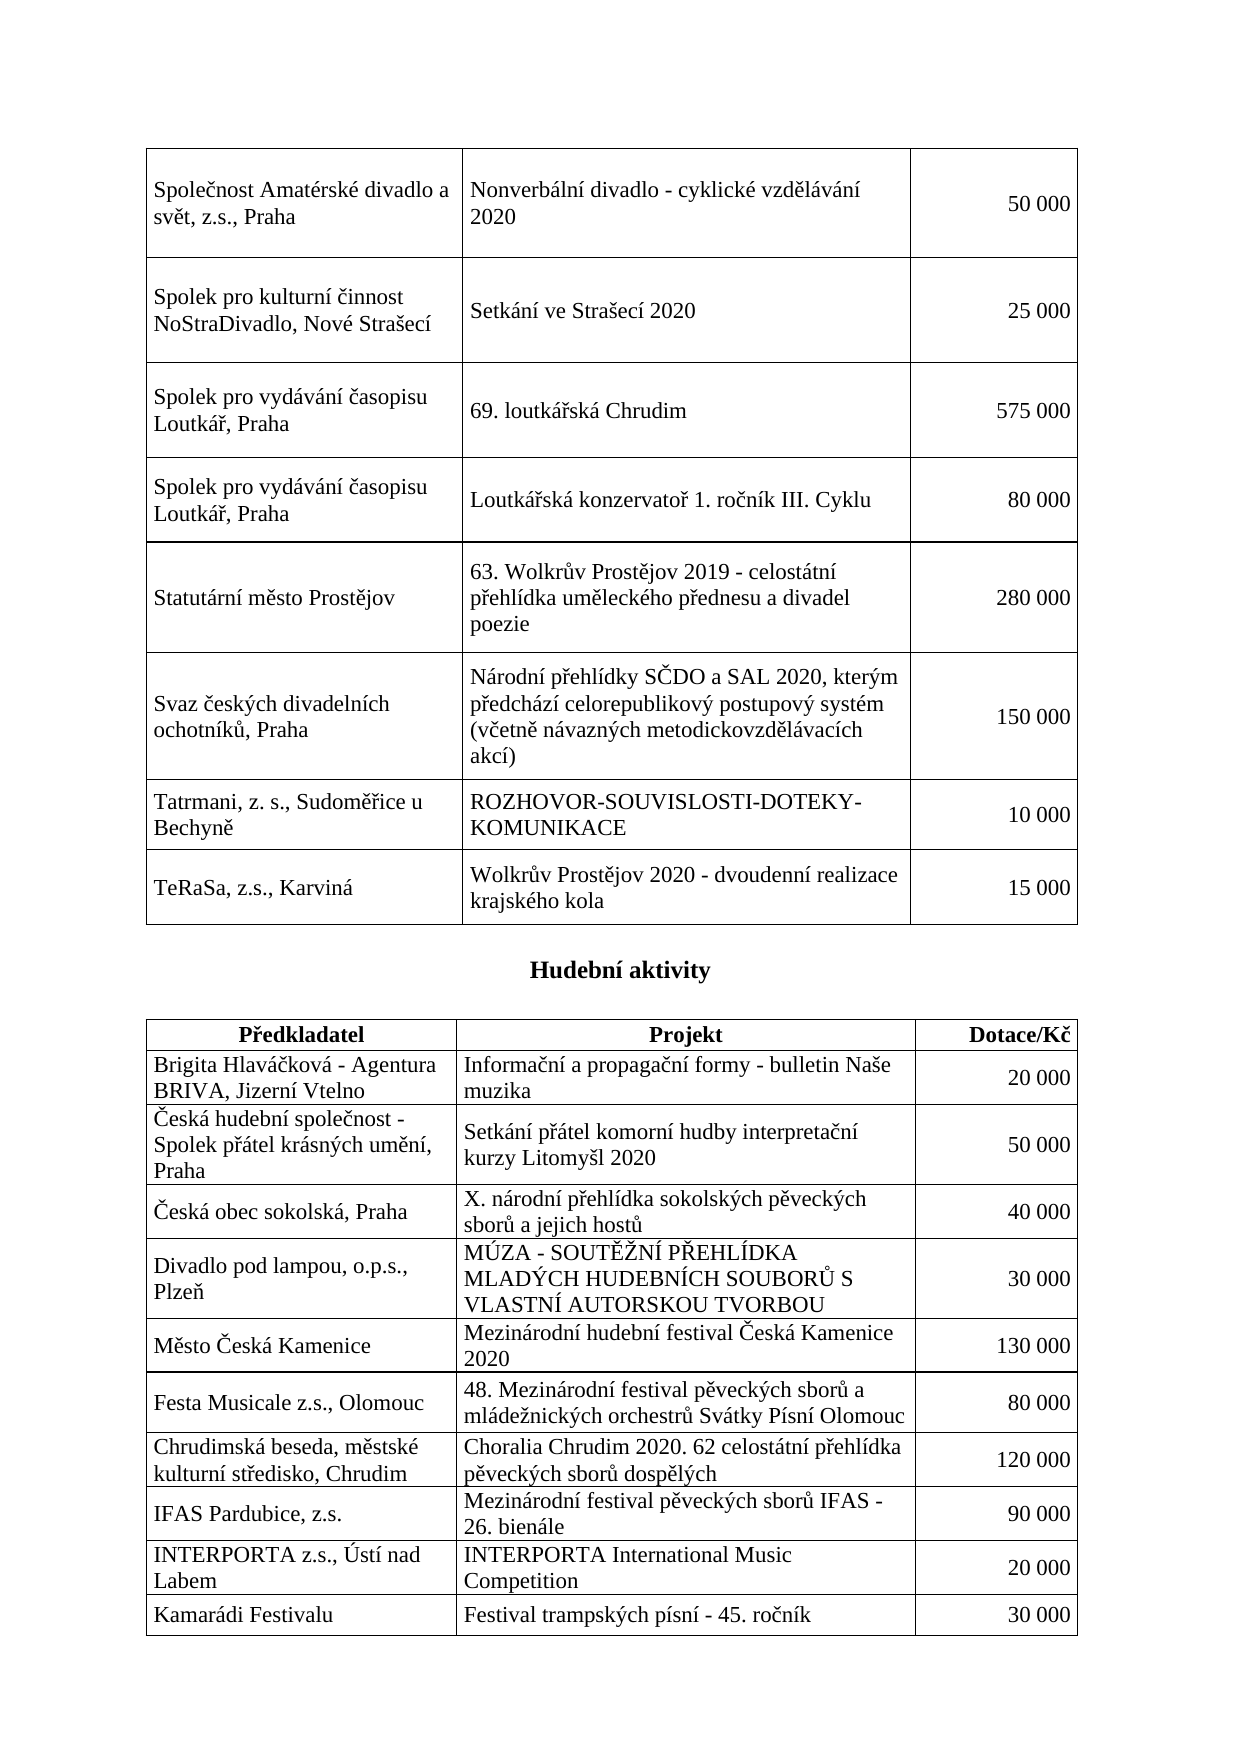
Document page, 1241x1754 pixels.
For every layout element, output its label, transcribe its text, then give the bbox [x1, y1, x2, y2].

table_cell 30 000 [916, 1239, 1077, 1318]
table_cell Setkání přátel komorní hudby interpretační kurzy Litomyšl 2020 [457, 1105, 915, 1184]
table_cell 575 000 [911, 363, 1077, 457]
table_cell Tatrmani, z. s., Sudoměřice u Bechyně [147, 780, 462, 849]
table_cell 63. Wolkrův Prostějov 2019 - celostátní přehlídka uměleckého přednesu a divadel poezie [463, 543, 910, 652]
text Hudební aktivity [148, 955, 1093, 984]
table_cell Mezinárodní festival pěveckých sborů IFAS - 26. bienále [457, 1487, 915, 1540]
table_cell Wolkrův Prostějov 2020 - dvoudenní realizace krajského kola [463, 850, 910, 924]
table_cell ROZHOVOR-SOUVISLOSTI-DOTEKY-KOMUNIKACE [463, 780, 910, 849]
table_cell Setkání ve Strašecí 2020 [463, 258, 910, 362]
table_cell 150 000 [911, 653, 1077, 779]
table_cell X. národní přehlídka sokolských pěveckých sborů a jejich hostů [457, 1185, 915, 1237]
table_cell Nonverbální divadlo - cyklické vzdělávání 2020 [463, 149, 910, 257]
table_cell Svaz českých divadelních ochotníků, Praha [147, 653, 462, 779]
table_cell 90 000 [916, 1487, 1077, 1540]
table_cell Česká obec sokolská, Praha [147, 1185, 456, 1237]
table_header Projekt [457, 1020, 915, 1050]
table_cell Loutkářská konzervatoř 1. ročník III. Cyklu [463, 458, 910, 541]
table_cell 80 000 [911, 458, 1077, 541]
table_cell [147, 149, 462, 257]
table_cell Chrudimská beseda, městské kulturní středisko, Chrudim [147, 1433, 456, 1486]
table_cell Česká hudební společnost - Spolek přátel krásných umění, Praha [147, 1105, 456, 1184]
table_cell Informační a propagační formy - bulletin Naše muzika [457, 1051, 915, 1104]
table_cell Spolek pro vydávání časopisu Loutkář, Praha [147, 458, 462, 541]
table_cell 80 000 [916, 1373, 1077, 1432]
table_cell IFAS Pardubice, z.s. [147, 1487, 456, 1540]
table_cell 280 000 [911, 543, 1077, 652]
table_cell MÚZA - SOUTĚŽNÍ PŘEHLÍDKA MLADÝCH HUDEBNÍCH SOUBORŮ S VLASTNÍ AUTORSKOU TVORBOU [457, 1239, 915, 1318]
table_cell TeRaSa, z.s., Karviná [147, 850, 462, 924]
table_cell 48. Mezinárodní festival pěveckých sborů a mládežnických orchestrů Svátky Písní Olomouc [457, 1373, 915, 1432]
table_cell Město Česká Kamenice [147, 1319, 456, 1371]
table_cell INTERPORTA International Music Competition [457, 1541, 915, 1593]
table_cell 50 000 [911, 149, 1077, 257]
table_header Dotace/Kč [916, 1020, 1077, 1050]
table_cell Festa Musicale z.s., Olomouc [147, 1373, 456, 1432]
table_cell 20 000 [916, 1541, 1077, 1593]
table_cell Spolek pro vydávání časopisu Loutkář, Praha [147, 363, 462, 457]
table_cell 50 000 [916, 1105, 1077, 1184]
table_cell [147, 1595, 456, 1635]
table_cell 20 000 [916, 1051, 1077, 1104]
table_cell Statutární město Prostějov [147, 543, 462, 652]
table_cell 130 000 [916, 1319, 1077, 1371]
table_cell Spolek pro kulturní činnost NoStraDivadlo, Nové Strašecí [147, 258, 462, 362]
table_cell 10 000 [911, 780, 1077, 849]
table_cell Divadlo pod lampou, o.p.s., Plzeň [147, 1239, 456, 1318]
table_cell Choralia Chrudim 2020. 62 celostátní přehlídka pěveckých sborů dospělých [457, 1433, 915, 1486]
table_cell Mezinárodní hudební festival Česká Kamenice 2020 [457, 1319, 915, 1371]
table_cell 15 000 [911, 850, 1077, 924]
table_header Předkladatel [147, 1020, 456, 1050]
table_cell Národní přehlídky SČDO a SAL 2020, kterým předchází celorepublikový postupový systém (včetně návazných metodickovzdělávacích akcí) [463, 653, 910, 779]
table_cell 69. loutkářská Chrudim [463, 363, 910, 457]
table_cell 25 000 [911, 258, 1077, 362]
table_cell 40 000 [916, 1185, 1077, 1237]
table_cell 30 000 [916, 1595, 1077, 1635]
table_cell Brigita Hlaváčková - Agentura BRIVA, Jizerní Vtelno [147, 1051, 456, 1104]
table_cell INTERPORTA z.s., Ústí nad Labem [147, 1541, 456, 1593]
table_cell 120 000 [916, 1433, 1077, 1486]
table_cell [457, 1595, 915, 1635]
